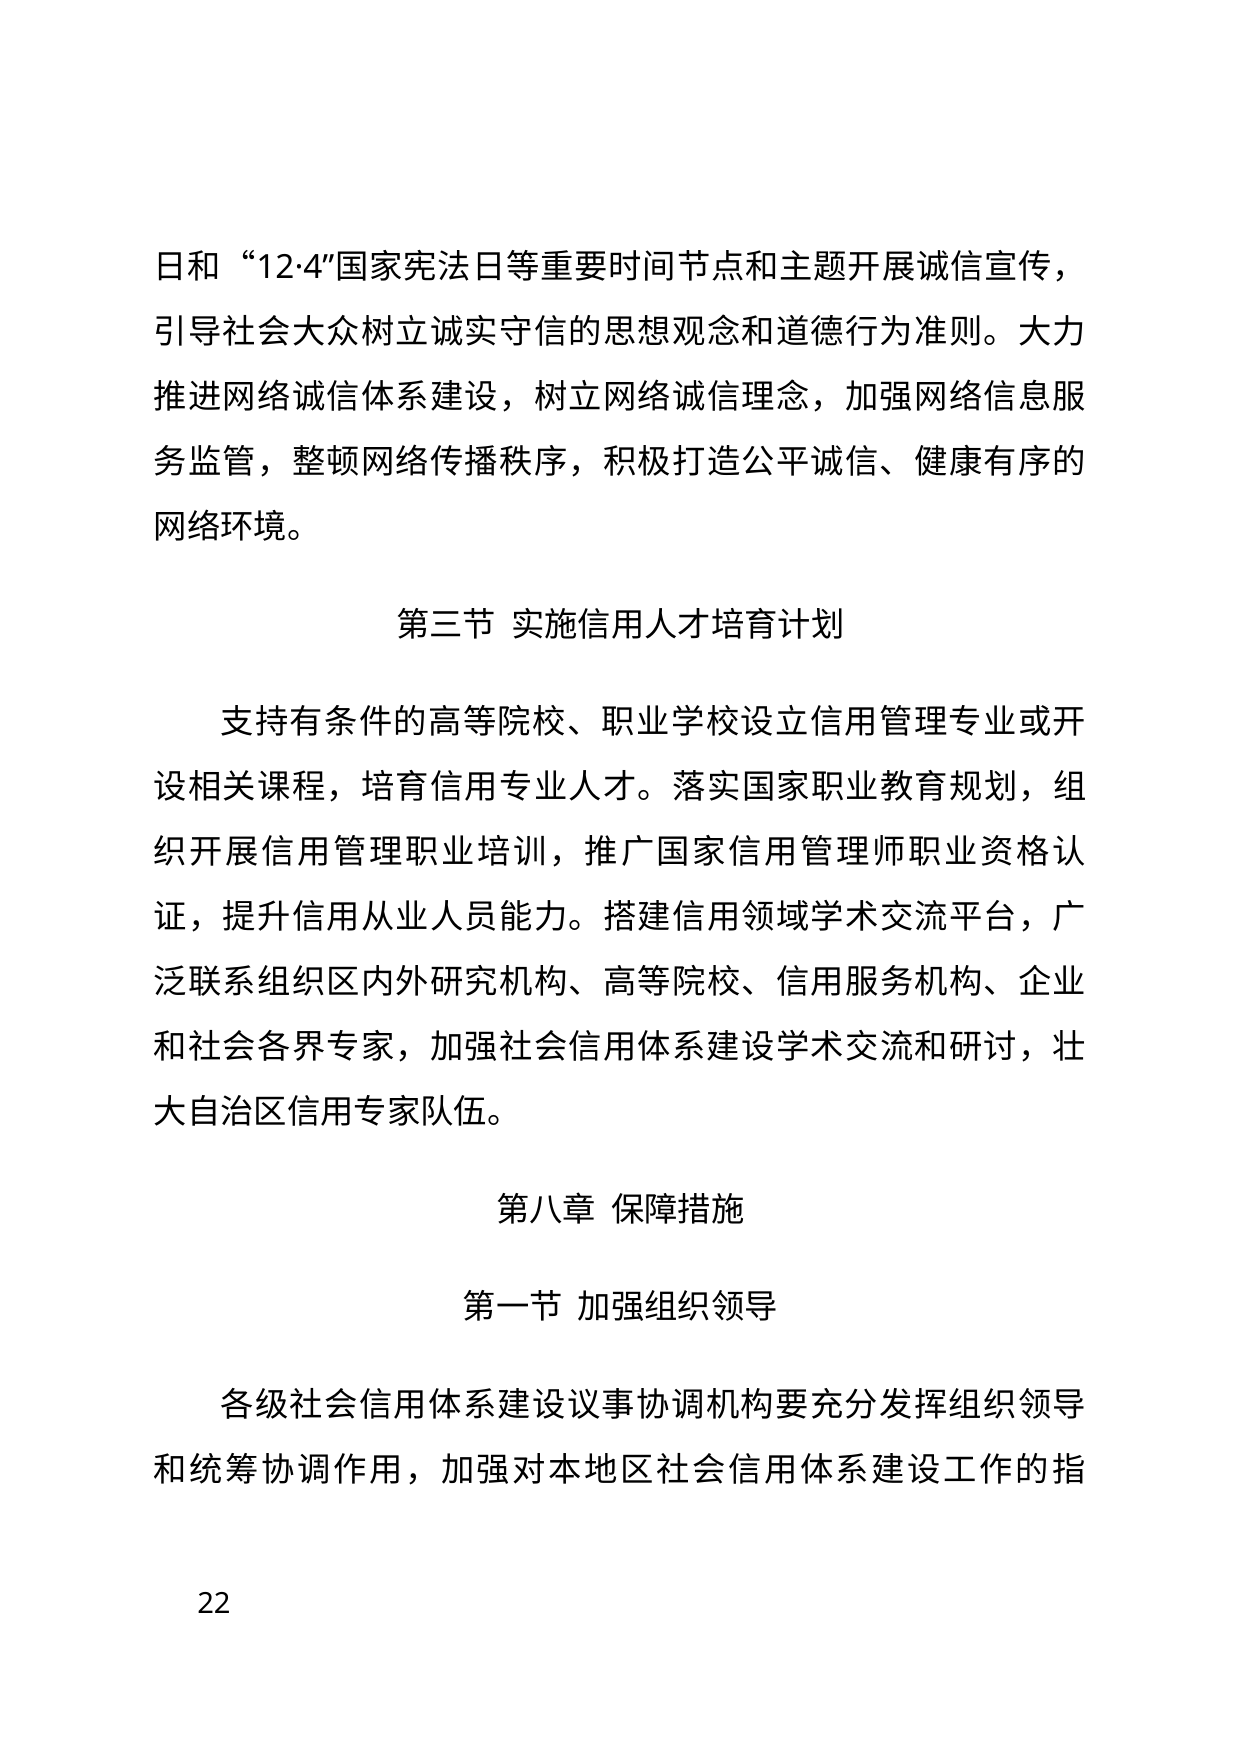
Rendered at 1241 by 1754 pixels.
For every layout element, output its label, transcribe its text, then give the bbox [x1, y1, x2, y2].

text 支持有条件的高等院校、职业学校设立信用管理专业或开设相关课程，培育信用专业人才。落实国家职业教育规划，组织开展信用管理职业培训，推广国家信用管理师职业资格认证，提升信用从业人员能力。搭建信用领域学术交流平台，广泛联系组织区内外研究机构、高等院校、信用服务机构、企业和社会各界专家，加强社会信用体系建设学术交流和研讨，壮大自治区信用专家队伍。 [153, 687, 1087, 1142]
list 第三节 实施信用人才培育计划 [153, 589, 1087, 654]
text 第八章 保障措施 [153, 1174, 1087, 1239]
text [153, 1369, 1087, 1499]
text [153, 231, 1087, 556]
list 第一节 加强组织领导 [153, 1272, 1087, 1337]
